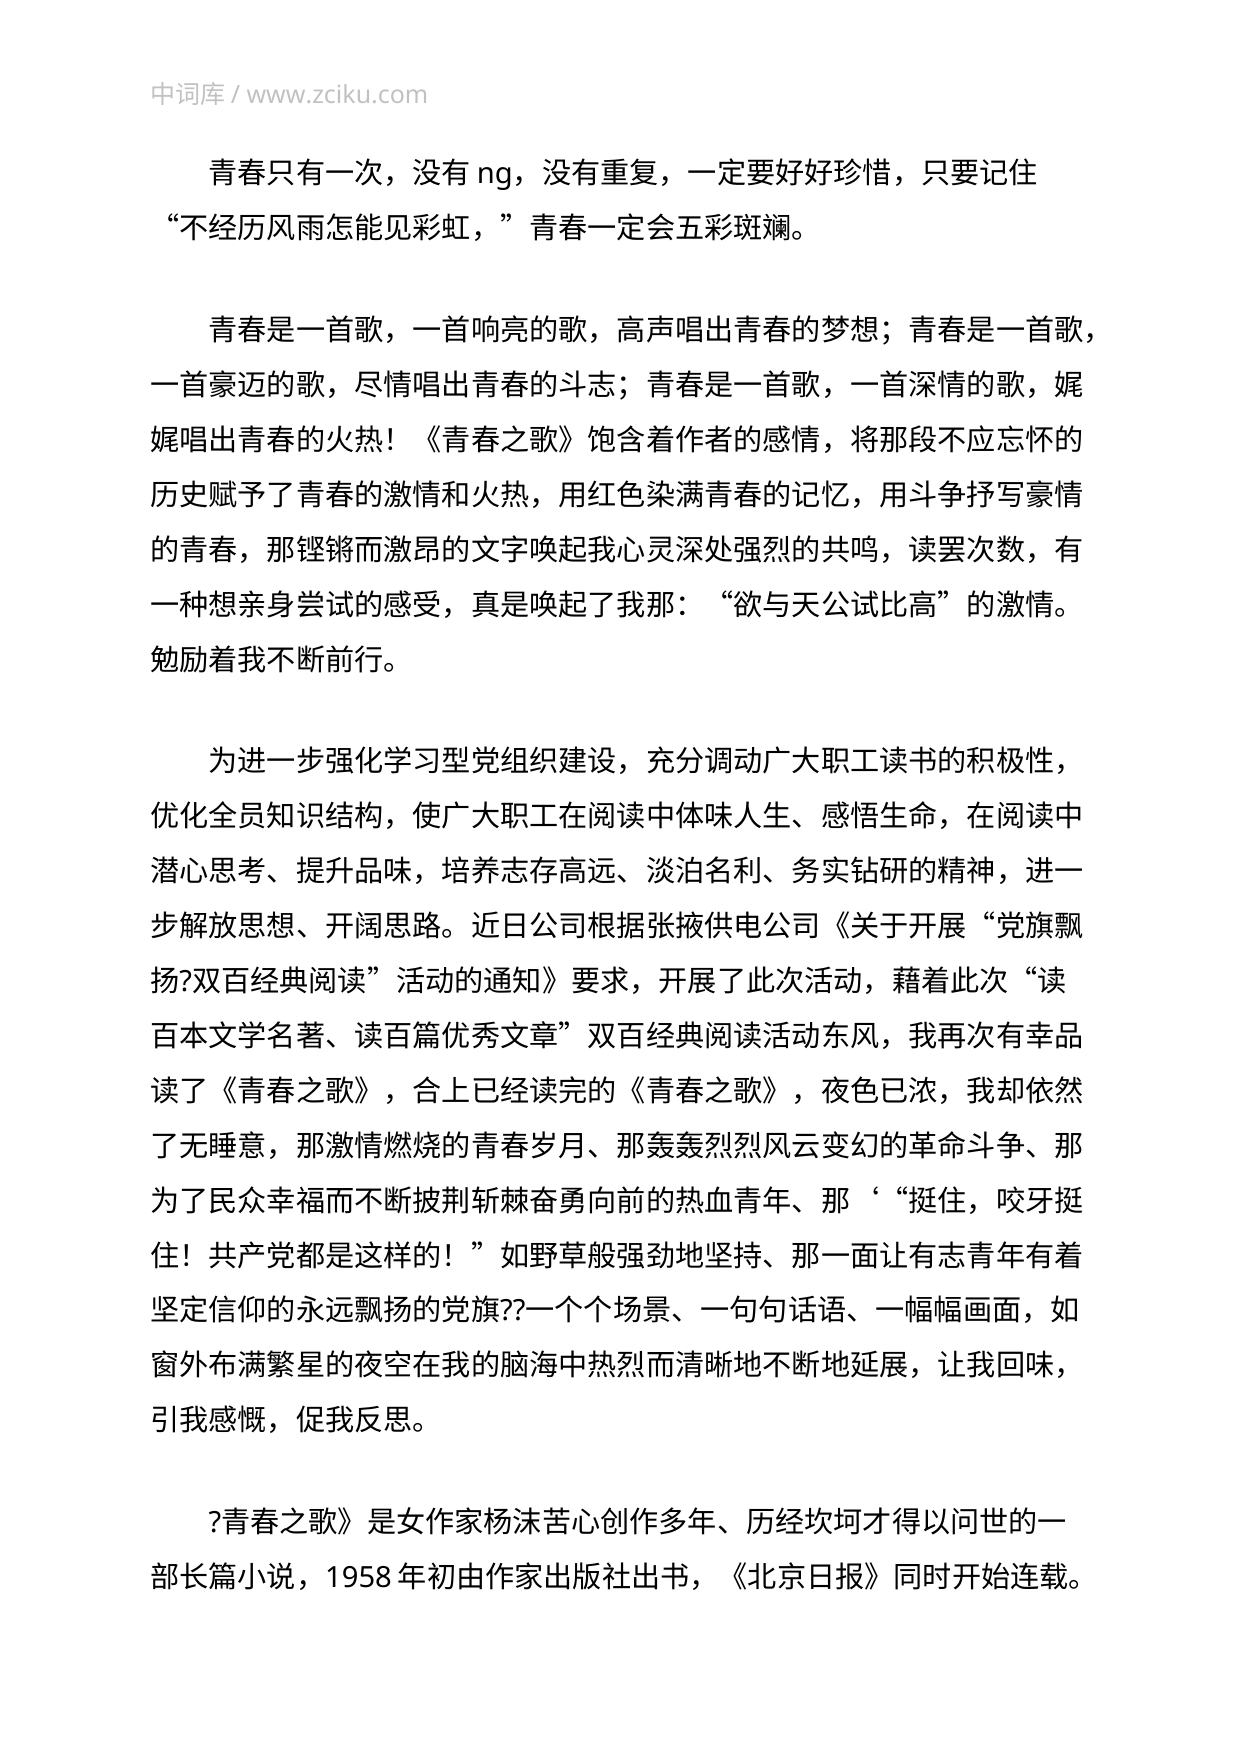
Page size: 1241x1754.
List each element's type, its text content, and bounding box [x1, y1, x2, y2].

text 青春只有一次，没有ng，没有重复，一定要好好珍惜，只要记住“不经历风雨怎能见彩虹，”青春一定会五彩斑斓。 [150, 150, 1090, 247]
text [150, 1499, 1090, 1596]
text 青春是一首歌，一首响亮的歌，高声唱出青春的梦想；青春是一首歌，一首豪迈的歌，尽情唱出青春的斗志；青春是一首歌，一首深情的歌，娓娓唱出青春的火热！《青春之歌》饱含着作者的感情，将那段不应忘怀的历史赋予了青春的激情和火热，用红色染满青春的记忆，用斗争抒写豪情的青春，那铿锵而激昂的文字唤起我心灵深处强烈的共鸣，读罢次数，有一种想亲身尝试的感受，真是唤起了我那：“欲与天公试比高”的激情。勉励着我不断前行。 [150, 307, 1090, 678]
text 为进一步强化学习型党组织建设，充分调动广大职工读书的积极性，优化全员知识结构，使广大职工在阅读中体味人生、感悟生命，在阅读中潜心思考、提升品味，培养志存高远、淡泊名利、务实钻研的精神，进一步解放思想、开阔思路。近日公司根据张掖供电公司《关于开展“党旗飘扬?双百经典阅读”活动的通知》要求，开展了此次活动，藉着此次“读百本文学名著、读百篇优秀文章”双百经典阅读活动东风，我再次有幸品读了《青春之歌》，合上已经读完的《青春之歌》，夜色已浓，我却依然了无睡意，那激情燃烧的青春岁月、那轰轰烈烈风云变幻的革命斗争、那为了民众幸福而不断披荆斩棘奋勇向前的热血青年、那‘“挺住，咬牙挺住！共产党都是这样的！”如野草般强劲地坚持、那一面让有志青年有着坚定信仰的永远飘扬的党旗??一个个场景、一句句话语、一幅幅画面，如窗外布满繁星的夜空在我的脑海中热烈而清晰地不断地延展，让我回味，引我感慨，促我反思。 [150, 738, 1090, 1439]
